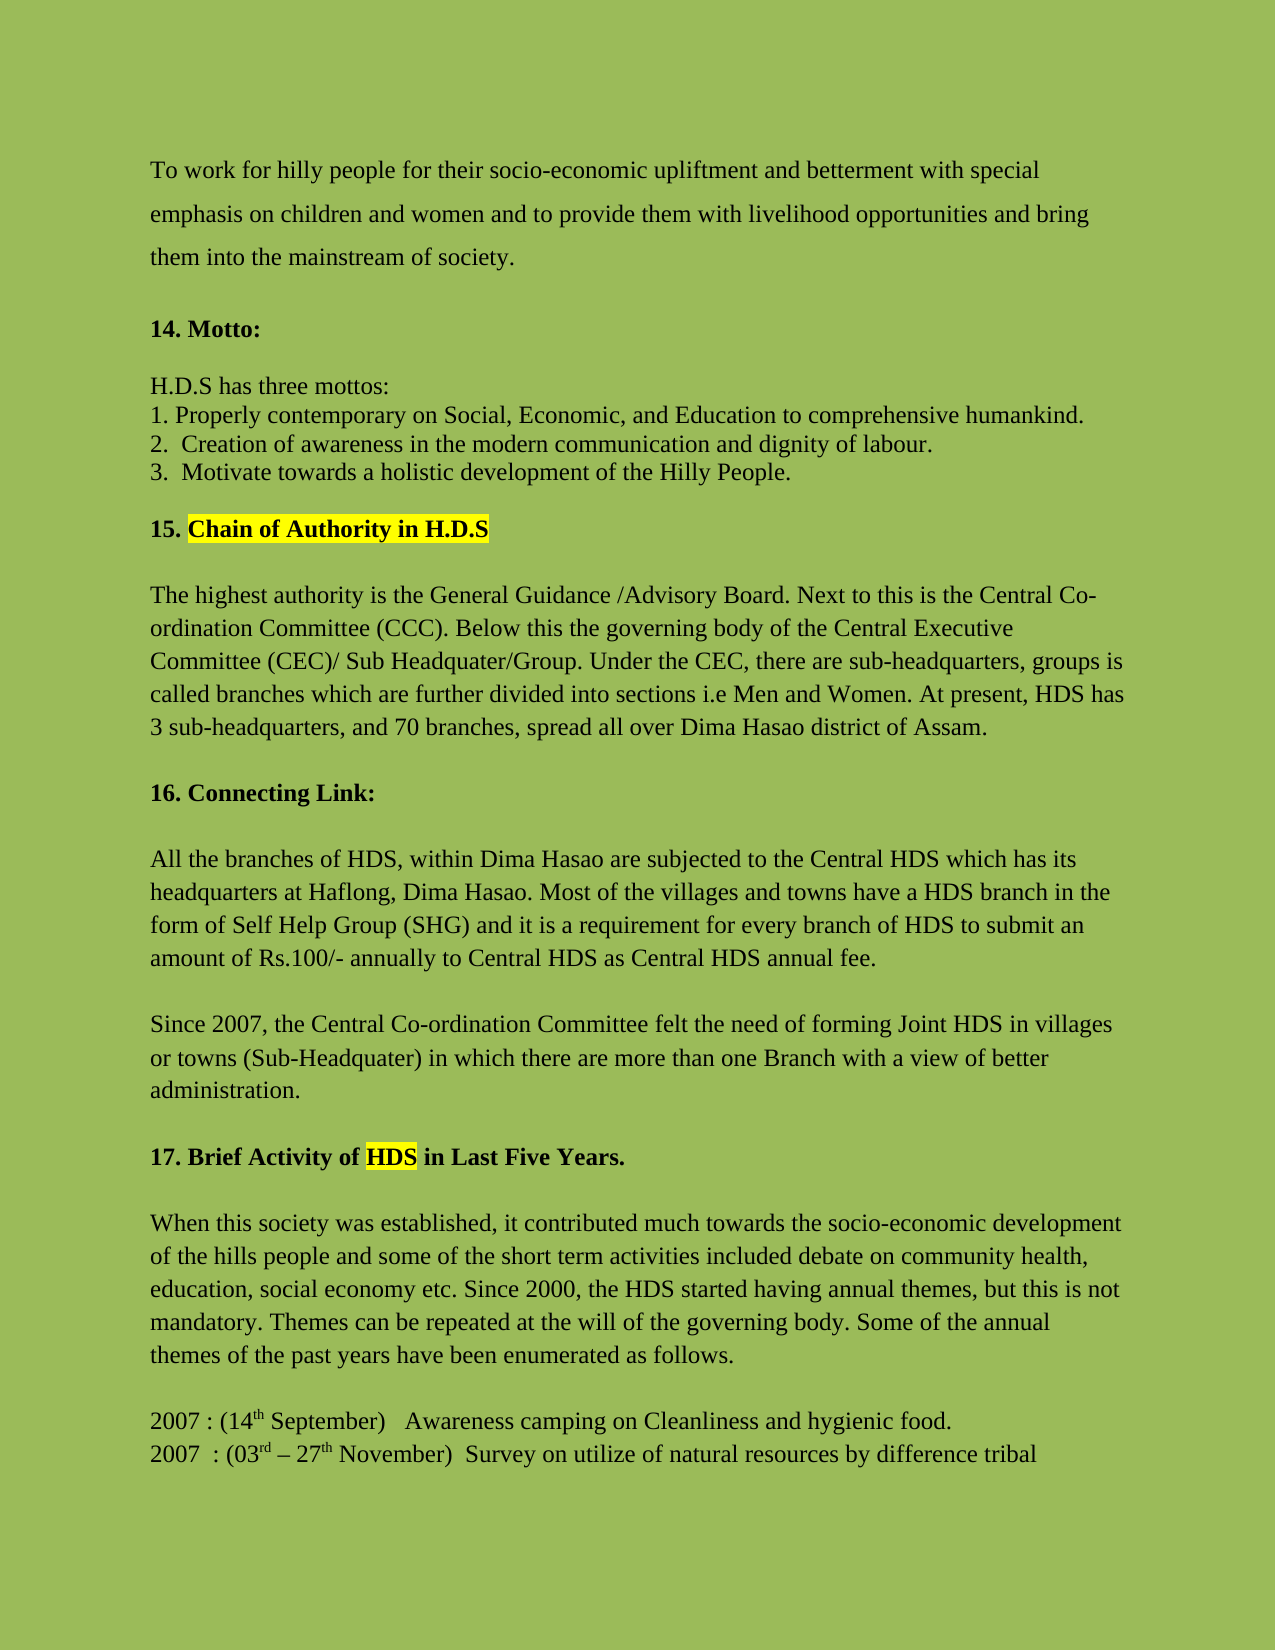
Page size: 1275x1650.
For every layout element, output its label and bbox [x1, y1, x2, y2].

table_cell [150, 113, 1125, 1468]
